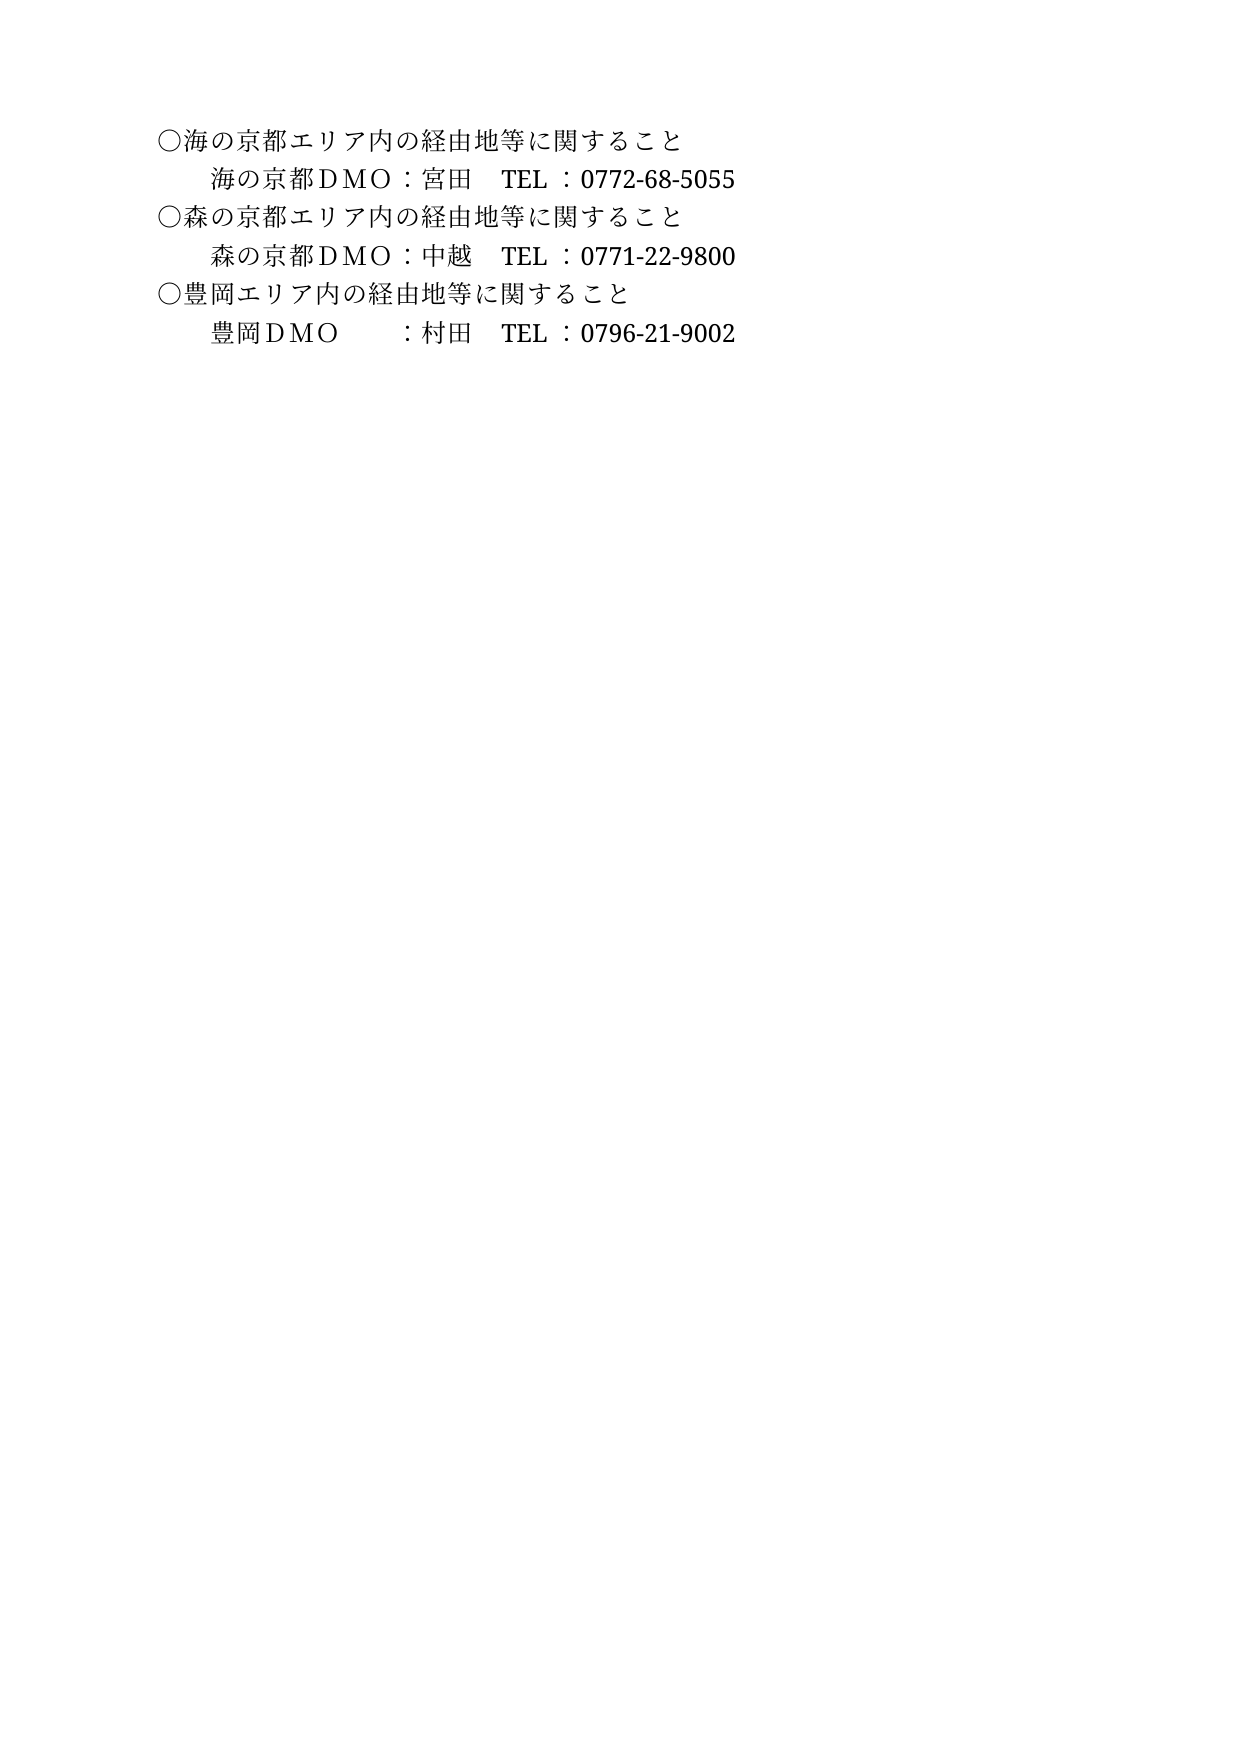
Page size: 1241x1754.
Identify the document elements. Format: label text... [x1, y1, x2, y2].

text 海の京都ＤＭＯ：宮田 TEL：0772-68-5055 [131, 158, 1109, 197]
text ○豊岡エリア内の経由地等に関すること [131, 274, 1109, 312]
text ○海の京都エリア内の経由地等に関すること [131, 120, 1109, 158]
text 森の京都ＤＭＯ：中越 TEL：0771-22-9800 [131, 235, 1109, 274]
text 豊岡ＤＭＯ ：村田 TEL：0796-21-9002 [131, 312, 1109, 351]
text ○森の京都エリア内の経由地等に関すること [131, 197, 1109, 235]
